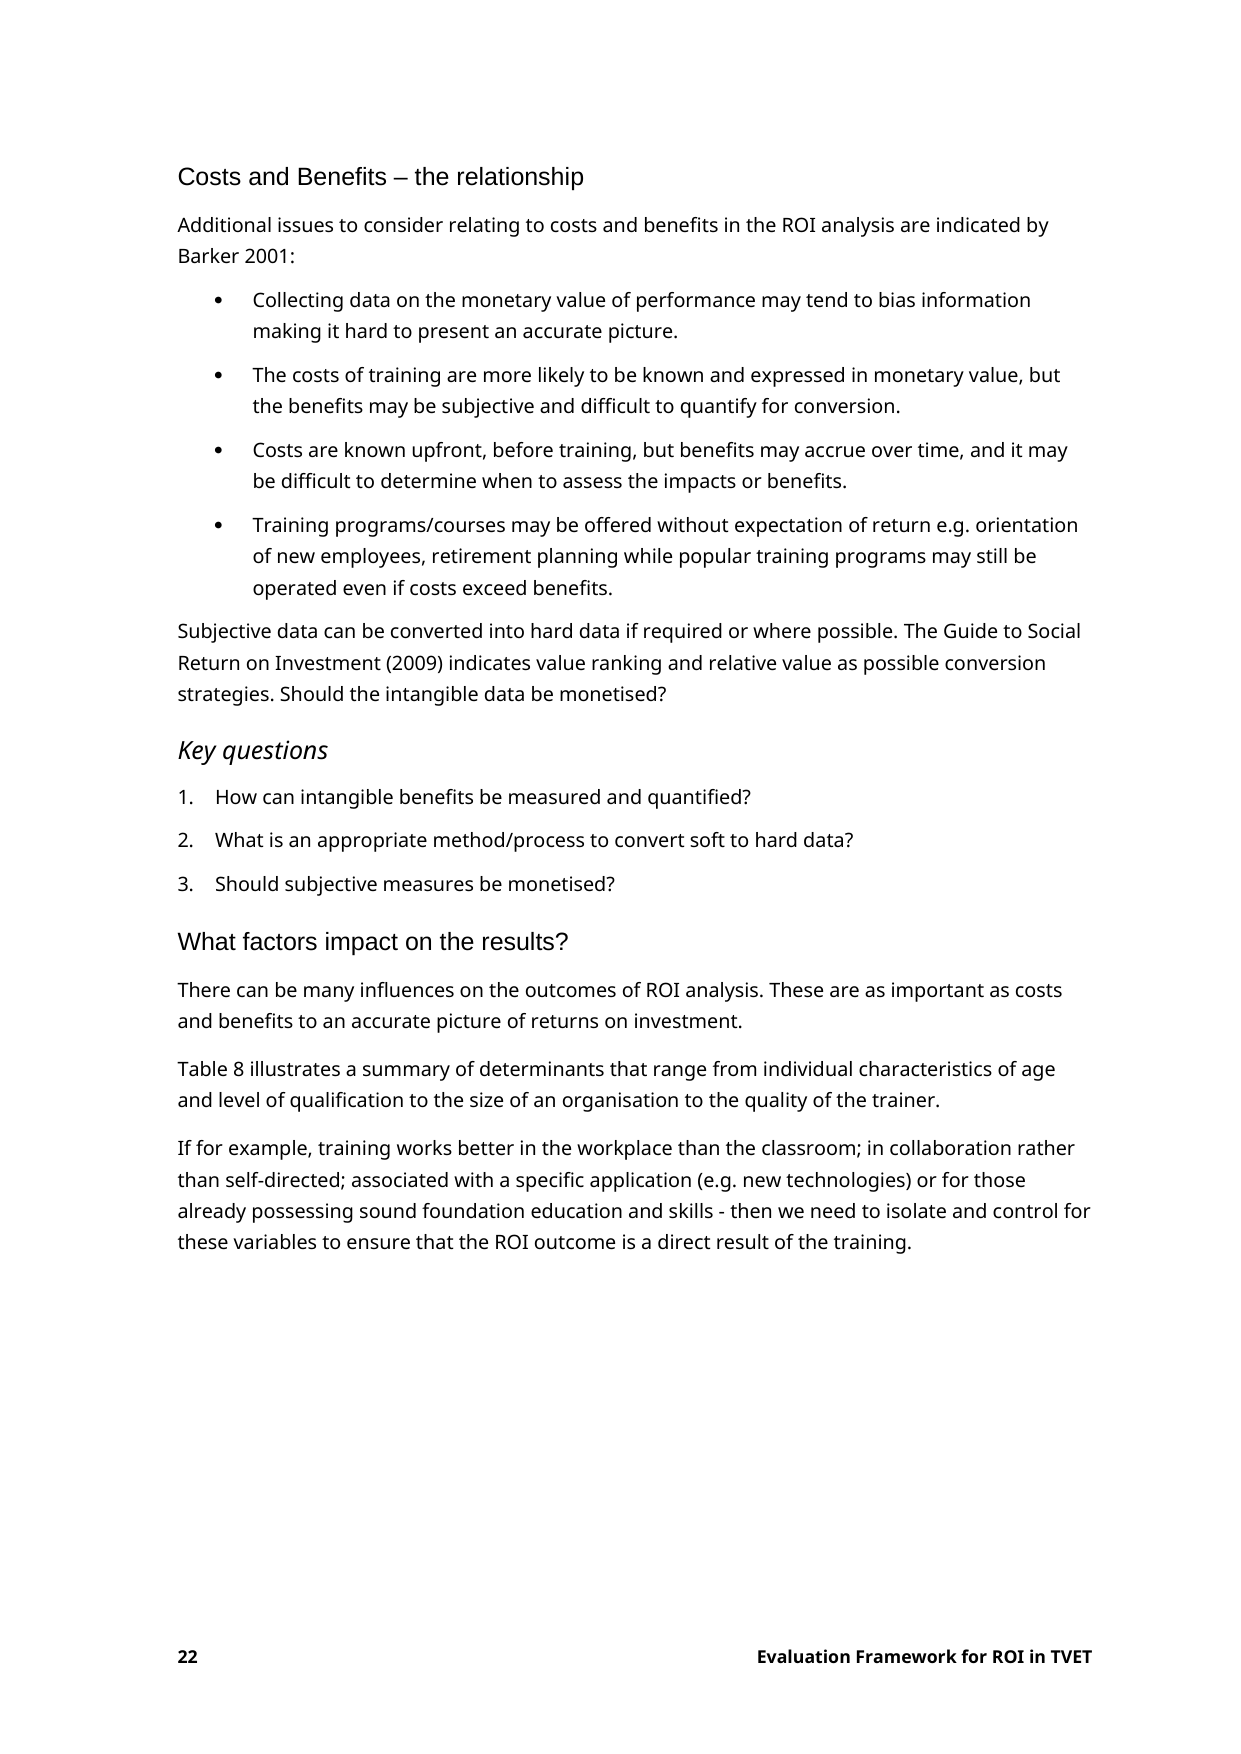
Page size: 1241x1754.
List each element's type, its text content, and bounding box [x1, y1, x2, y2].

text Table 8 illustrates a summary of determinants that range from individual characteristics of age and level of qualification to the size of an organisation to the quality of the trainer. [177, 1052, 1093, 1114]
list How can intangible benefits be measured and quantified? [177, 779, 1092, 810]
list The costs of training are more likely to be known and expressed in monetary value, but the benefits may be subjective and difficult to quantify for conversion. [215, 357, 1092, 420]
text If for example, training works better in the workplace than the classroom; in collaboration rather than self-directed; associated with a specific application (e.g. new technologies) or for those already possessing sound foundation education and skills - then we need to isolate and control for these variables to ensure that the ROI outcome is a direct result of the training. [177, 1131, 1093, 1256]
list Subjective data can be converted into hard data if required or where possible. The Guide to Social Return on Investment (2009) indicates value ranking and relative value as possible conversion strategies. Should the intangible data be monetised? [177, 614, 1092, 707]
list Should subjective measures be monetised? [177, 867, 1092, 898]
list What is an appropriate method/process to convert soft to hard data? [177, 823, 1092, 854]
list Costs are known upfront, before training, but benefits may accrue over time, and it may be difficult to determine when to assess the impacts or benefits. [215, 432, 1092, 495]
list Training programs/courses may be offered without expectation of return e.g. orientation of new employees, retirement planning while popular training programs may still be operated even if costs exceed benefits. [215, 507, 1092, 601]
list Collecting data on the monetary value of performance may tend to bias information making it hard to present an accurate picture. [215, 282, 1092, 345]
subtitle Costs and Benefits – the relationship [177, 162, 1092, 191]
text There can be many influences on the outcomes of ROI analysis. These are as important as costs and benefits to an accurate picture of returns on investment. [177, 972, 1093, 1035]
subtitle Key questions [177, 732, 1092, 767]
text Additional issues to consider relating to costs and benefits in the ROI analysis are indicated by Barker 2001: [177, 207, 1093, 270]
subtitle What factors impact on the results? [177, 927, 1092, 956]
